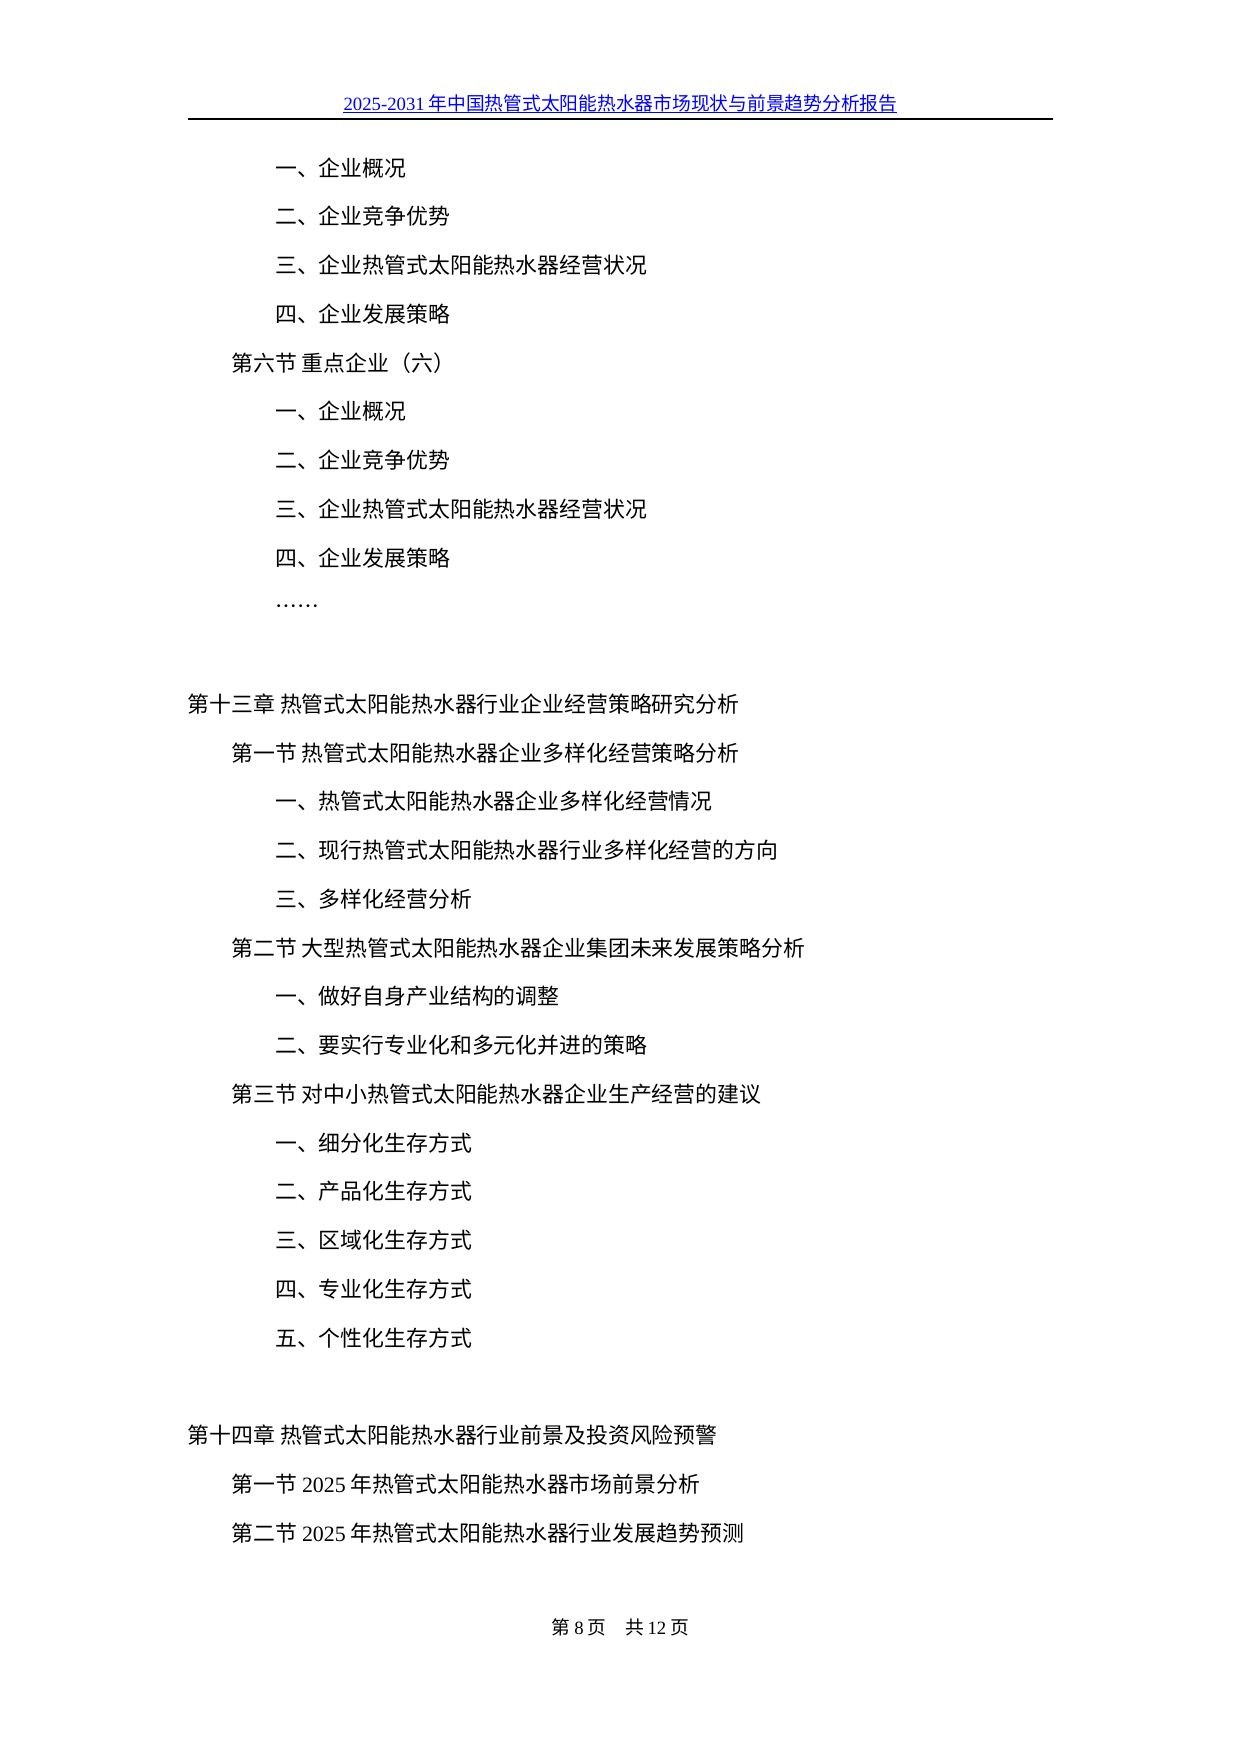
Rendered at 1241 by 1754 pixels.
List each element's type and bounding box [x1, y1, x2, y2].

text [187, 150, 1053, 1548]
